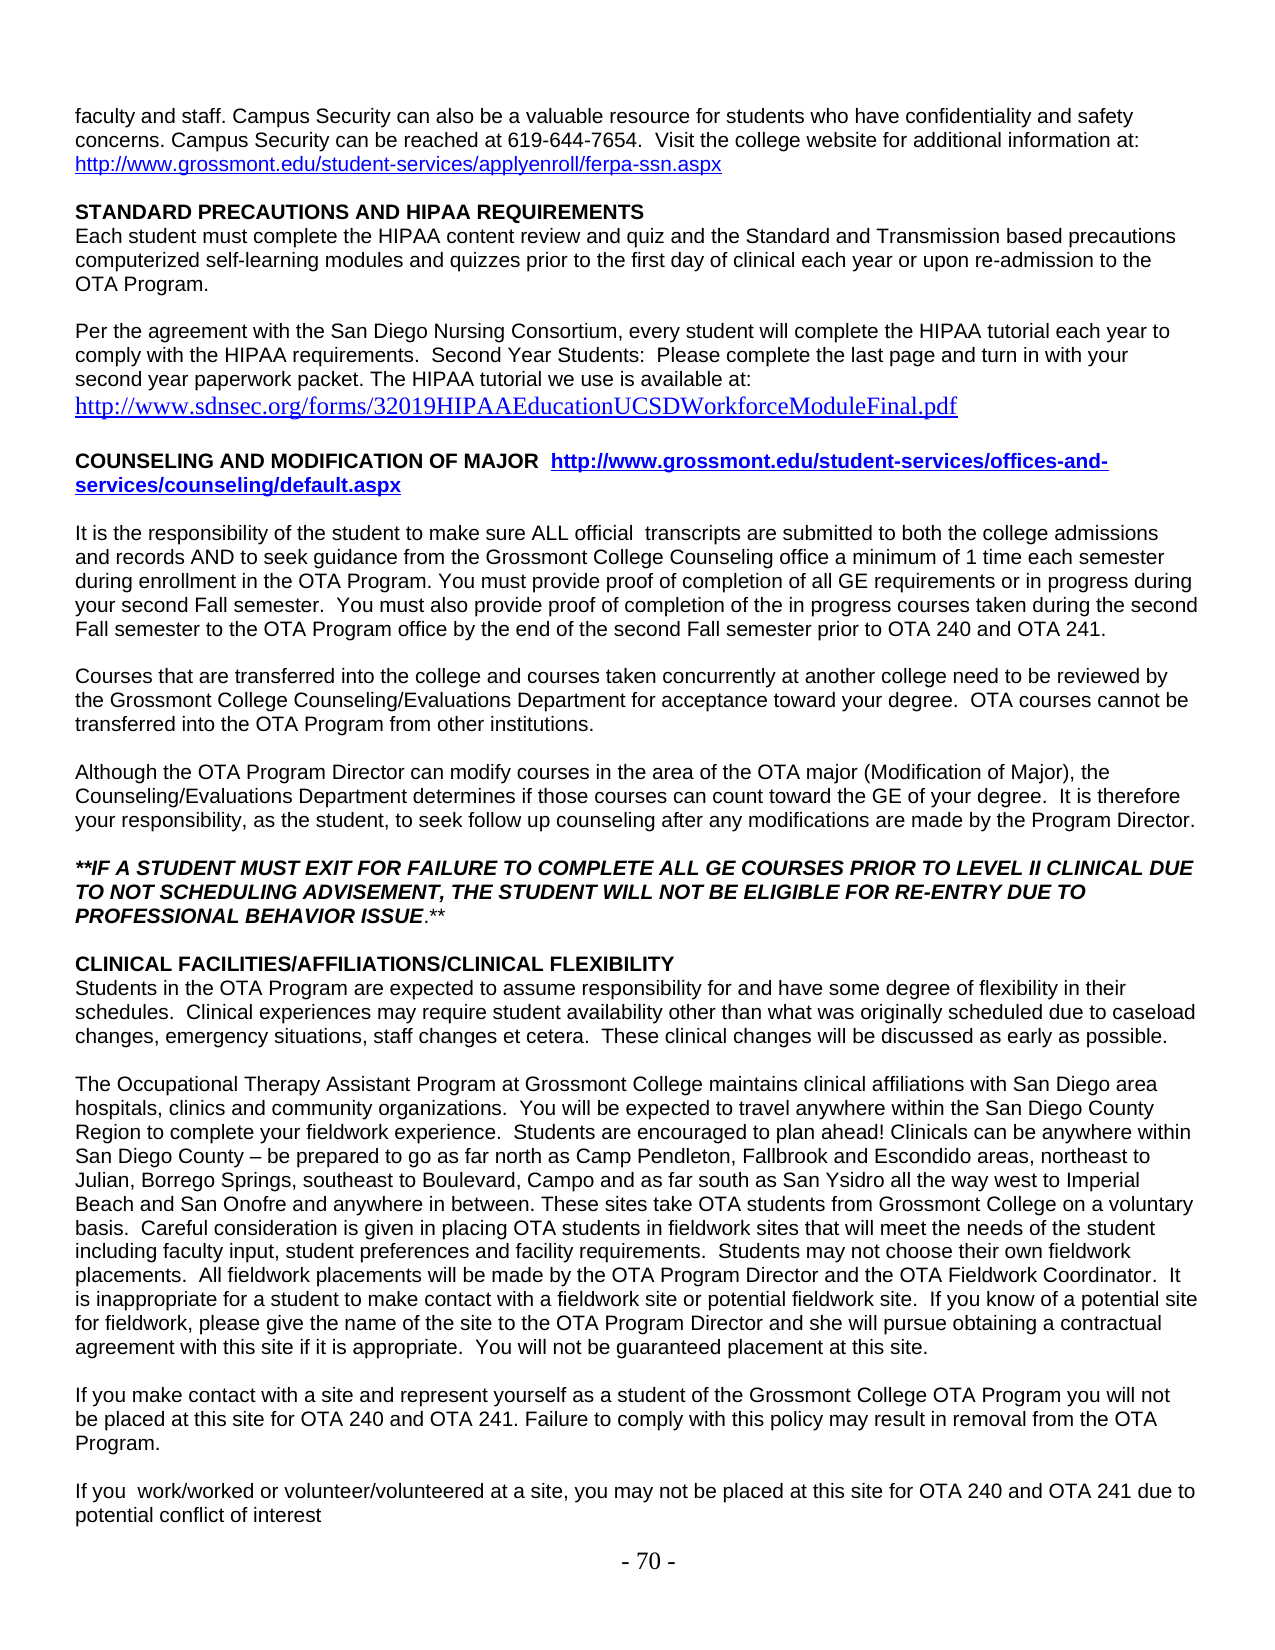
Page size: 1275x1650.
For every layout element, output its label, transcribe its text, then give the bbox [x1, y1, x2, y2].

text If you work/worked or volunteer/volunteered at a site, you may not be placed at this site for due to potential conflict of interest [75, 1479, 1200, 1527]
text It is the responsibility of the student to make sure ALL official transcripts are submitted to both college AND to seek guidance from the Grossmont College Counseling office a minimum of 1 time each semester during enrollment in the OTA Program. [75, 521, 1200, 640]
text Per the agreement with the San Diego Nursing Consortium, every student will complete the HIPAA tutorial each year to comply with the HIPAA requirements. The HIPAA tutorial is available at: [75, 319, 1200, 391]
text STANDARD PRECAUTIONS AND HIPAA REQUIREMENTS [75, 199, 1200, 223]
text CLINICAL FACILITIES/AFFILIATIONS/CLINICALFLEXIBILITY [75, 952, 1200, 976]
text Students in the OTA Program are expected to assume responsibility for and have some degree of flexibility in their schedules. Clinical experiences may require student availability other than what was originally scheduled due to caseload changes, emergency situations, staff changes et cetera. These clinical changes will be discussed as early as possible. [75, 976, 1200, 1048]
text The Occupational Therapy Assistant Program at Grossmont College maintains clinical affiliations with San Diego area hospitals, clinics and community organizations. You will be expected to travel anywhere within the San Diego County Region to complete your fieldwork experience. Students are encouraged to plan ahead! Clinicals can be anywhere within San Diego County – be prepared to go as far north as Camp Pendleton, Fallbrook and Escondido areas, northeast to Julian, Borrego Springs, southeast to Boulevard, Campo and as far south as San Ysidro all the way west to Imperial Beach and San Onofre and anywhere in between. These sites take OTA students from Grossmont College on a voluntary basis. Careful consideration is given in placing OTA students in fieldwork sites that will meet the needs of the student including faculty input, student preferences and facility requirements. Students may not choose their own fieldwork placements. All fieldwork placements will be made by the OTA Program Director and the OTA Fieldwork Coordinator. It is inappropriate for a student to make contact with a fieldwork site or potential fieldwork site. If you know of a potential site for fieldwork, please give the name of the site to the OTA Program Director and she will pursue obtaining a contractual agreement with this site if it is appropriate. You will not be guaranteed placement at this site. [75, 1072, 1200, 1359]
text If you make contact with a site and represent yourself as a student of the Grossmont College OTA Program you will not be placed at this site for . Failure to comply with this policy may result in removal from the OTA Program. [75, 1383, 1200, 1455]
text COUNSELING AND MODIFICATION OF MAJOR http://www.grossmont.edu/student-services/offices-and-services/counseling/default.aspx [75, 449, 1200, 497]
text Each student must complete the HIPAA content review and quiz and the Standard and Transmission based precautions computerized self-learning modules and quizzes prior to the first day of clinical each year or upon re-admission to the OTA Program. [75, 223, 1200, 295]
text Although the OTA Program Director can modify courses in the area of the OTA major (Modification of Major), the Counseling/Evaluations Department determines if those courses can count toward the GE of your degree. It is therefore your responsibility, as the student, to seek follow up counseling after any modifications are made by the Program Director. [75, 760, 1200, 832]
text Courses that are transferred into the college and courses taken concurrently at another college need to be reviewed by the Grossmont College Counseling/Evaluations Department for acceptance toward your degree. [75, 664, 1200, 736]
